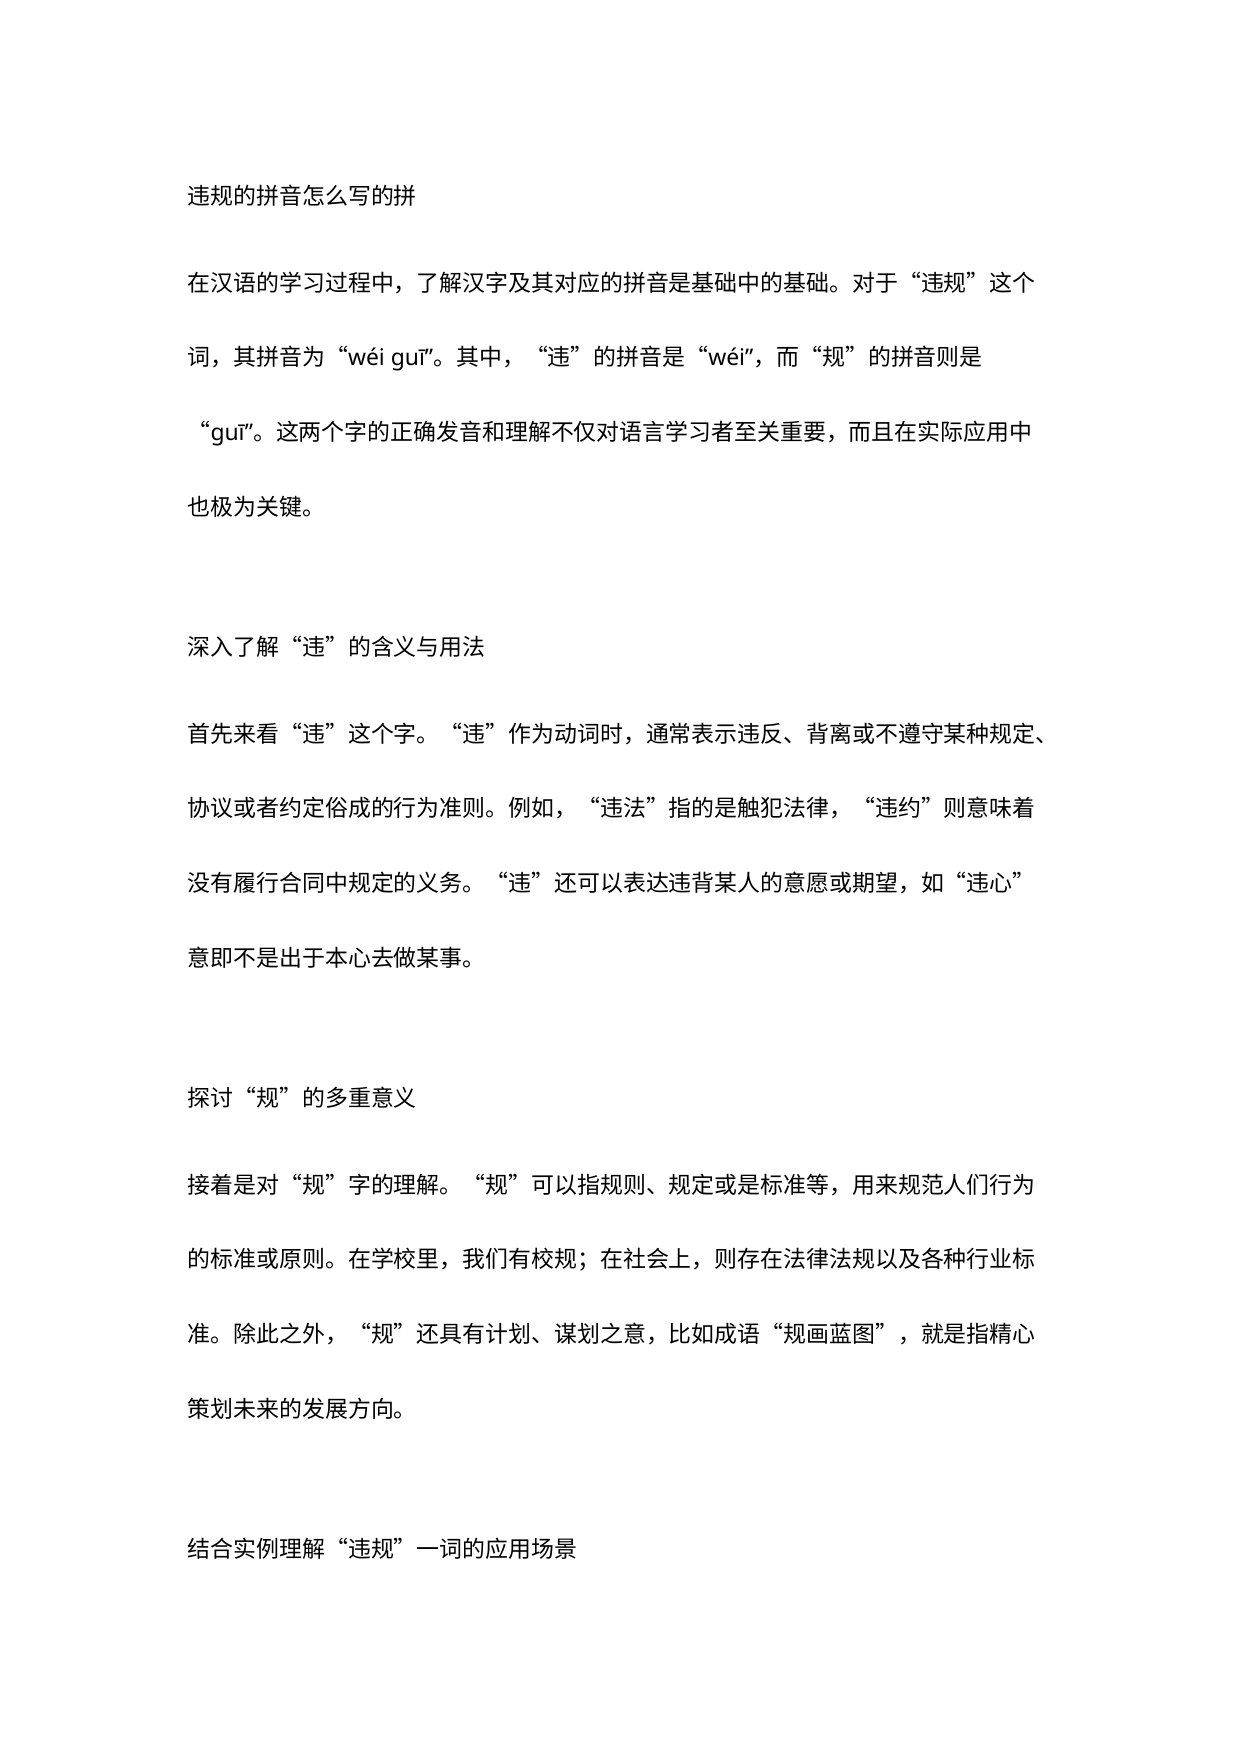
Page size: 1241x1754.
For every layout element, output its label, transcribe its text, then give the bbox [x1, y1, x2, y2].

text 深入了解“违”的含义与用法 [187, 613, 1053, 678]
text 结合实例理解“违规”一词的应用场景 [187, 1515, 1053, 1580]
text 接着是对“规”字的理解。“规”可以指规则、规定或是标准等，用来规范人们行为的标准或原则。在学校里，我们有校规；在社会上，则存在法律法规以及各种行业标准。除此之外，“规”还具有计划、谋划之意，比如成语“规画蓝图”，就是指精心策划未来的发展方向。 [187, 1151, 1053, 1440]
text 首先来看“违”这个字。“违”作为动词时，通常表示违反、背离或不遵守某种规定、协议或者约定俗成的行为准则。例如，“违法”指的是触犯法律，“违约”则意味着没有履行合同中规定的义务。“违”还可以表达违背某人的意愿或期望，如“违心”意即不是出于本心去做某事。 [187, 699, 1053, 989]
text 在汉语的学习过程中，了解汉字及其对应的拼音是基础中的基础。对于“违规”这个词，其拼音为“wéi guī”。其中，“违”的拼音是“wéi”，而“规”的拼音则是“guī”。这两个字的正确发音和理解不仅对语言学习者至关重要，而且在实际应用中也极为关键。 [187, 248, 1053, 538]
text 违规的拼音怎么写的拼 [187, 162, 1053, 227]
text 探讨“规”的多重意义 [187, 1064, 1053, 1129]
